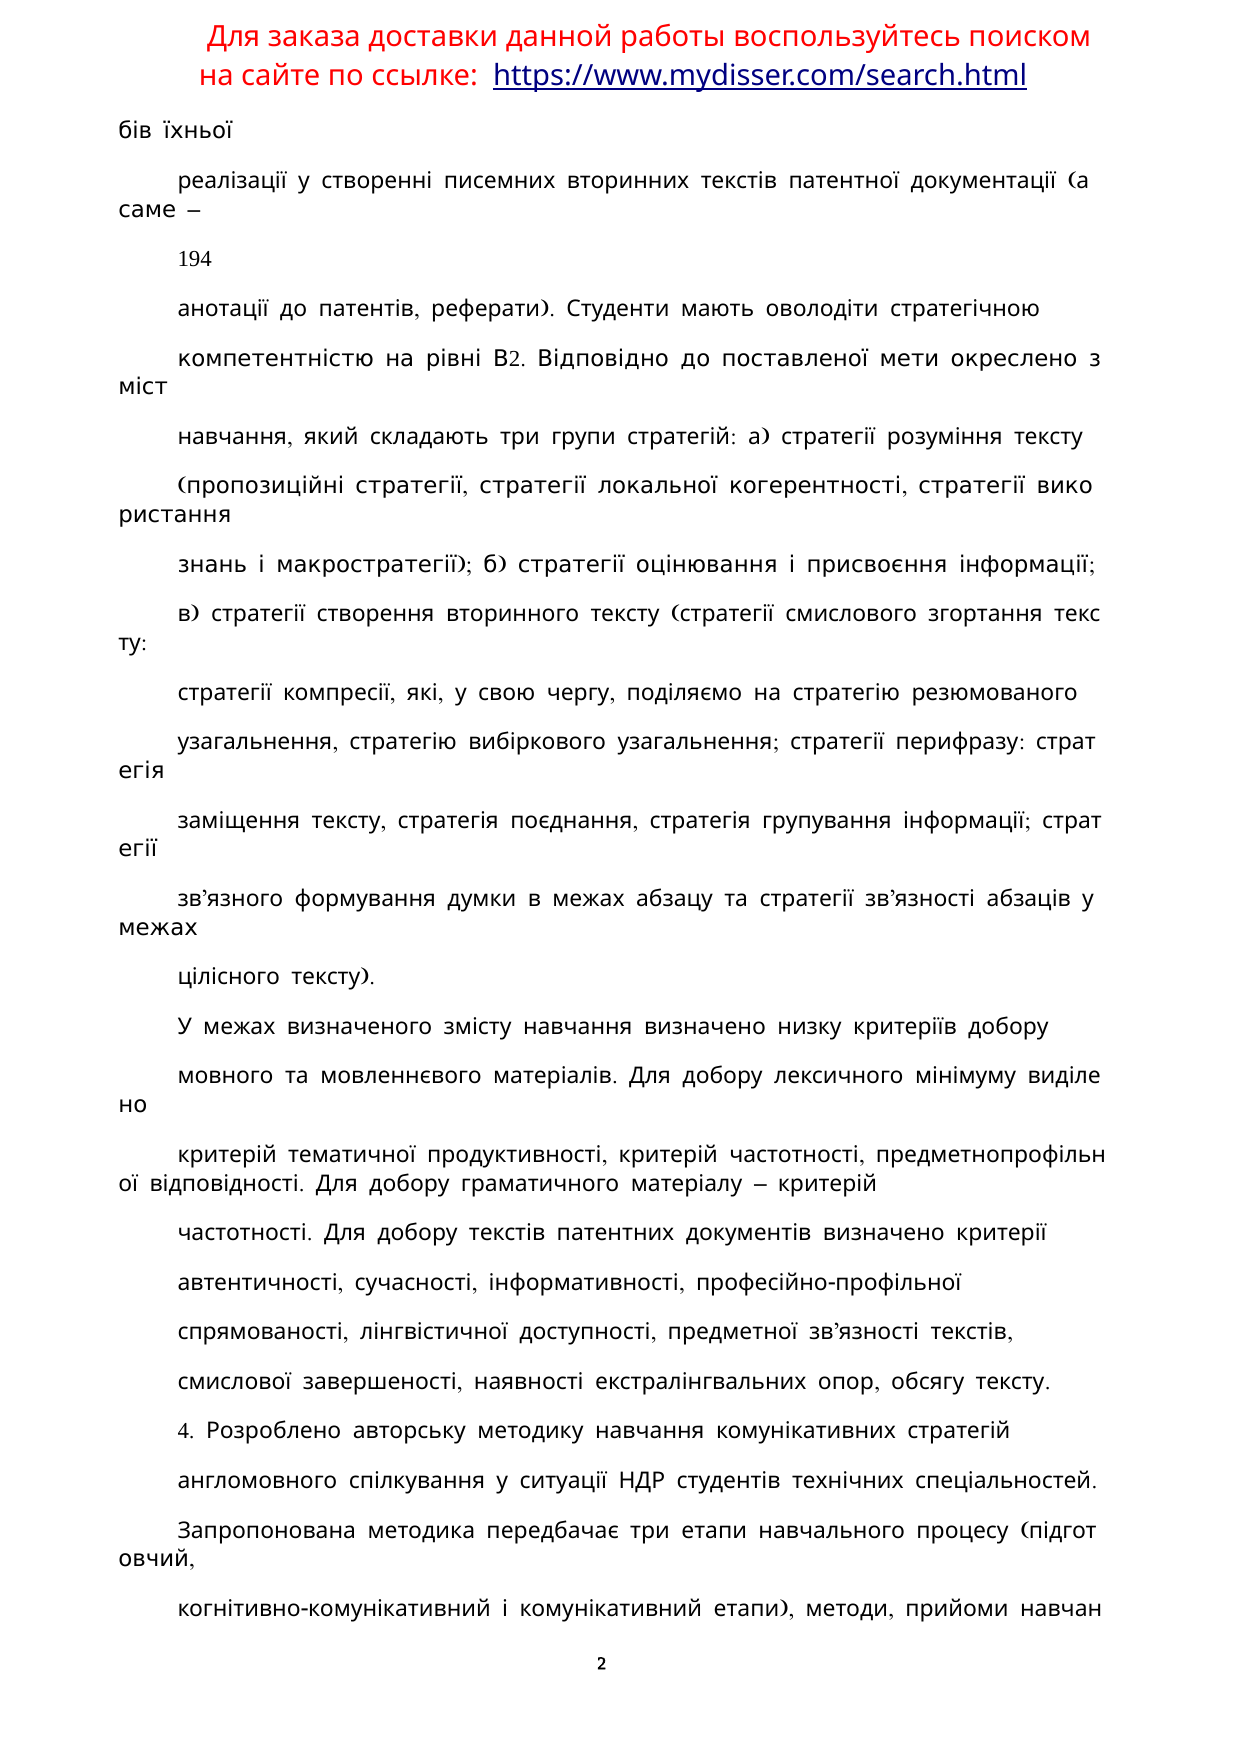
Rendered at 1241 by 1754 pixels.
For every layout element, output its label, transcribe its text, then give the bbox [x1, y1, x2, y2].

text автентичностісучасностіінформативностіпрофесійнопрофільної [118, 1266, 1107, 1295]
text Умежахвизначеногозмістунавчаннявизначенонизкукритеріївдобору [118, 1010, 1107, 1039]
text анотаціїдопатентіврефератиСтудентимаютьоволодітистратегічною [118, 292, 1107, 321]
text Розробленоавторськуметодикунавчаннякомунікативнихстратегій [118, 1415, 1107, 1444]
text заміщеннятекстустратегіяпоєднаннястратегіягрупуванняінформаціїстратегії [118, 804, 1107, 862]
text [118, 115, 1107, 144]
text цілісноготексту [118, 961, 1107, 989]
text реалізаціїустворенніписемнихвториннихтекстівпатентноїдокументаціїасаме– [118, 164, 1107, 222]
text зв’язногоформуваннядумкивмежахабзацутастратегіїзв’язностіабзацівумежах [118, 882, 1107, 940]
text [118, 1592, 1107, 1621]
text англомовногоспілкуванняуситуаціїНДРстудентівтехнічнихспеціальностей [118, 1464, 1107, 1493]
text критерійтематичноїпродуктивностікритерійчастотностіпредметнопрофільноївідповідностіДлядоборуграматичногоматеріалу–критерій [118, 1138, 1107, 1196]
text  [118, 243, 1107, 272]
text узагальненнястратегіювибірковогоузагальненнястратегіїперифразустратегія [118, 726, 1107, 783]
text мовноготамовленнєвогоматеріалівДлядоборулексичногомінімумувиділено [118, 1060, 1107, 1117]
text Запропонованаметодикапередбачаєтриетапинавчальногопроцесупідготовчий [118, 1514, 1107, 1572]
text знаньімакростратегіїбстратегіїоцінюванняіприсвоєнняінформації [118, 548, 1107, 577]
text навчанняякийскладаютьтригрупистратегійастратегіїрозуміннятексту [118, 420, 1107, 449]
text пропозиційністратегіїстратегіїлокальноїкогерентностістратегіївикористання [118, 470, 1107, 527]
text компетентністюнарівніВВідповіднодопоставленоїметиокресленозміст [118, 342, 1107, 399]
text смисловоїзавершеностінаявностіекстралінгвальнихопоробсягутексту [118, 1365, 1107, 1394]
text встратегіїствореннявторинноготекстустратегіїсмисловогозгортаннятексту [118, 598, 1107, 655]
text спрямованостілінгвістичноїдоступностіпредметноїзв’язностітекстів [118, 1316, 1107, 1344]
text стратегіїкомпресіїякіусвоючергуподіляємонастратегіюрезюмованого [118, 676, 1107, 705]
text частотностіДлядоборутекстівпатентнихдокументіввизначенокритерії [118, 1217, 1107, 1245]
